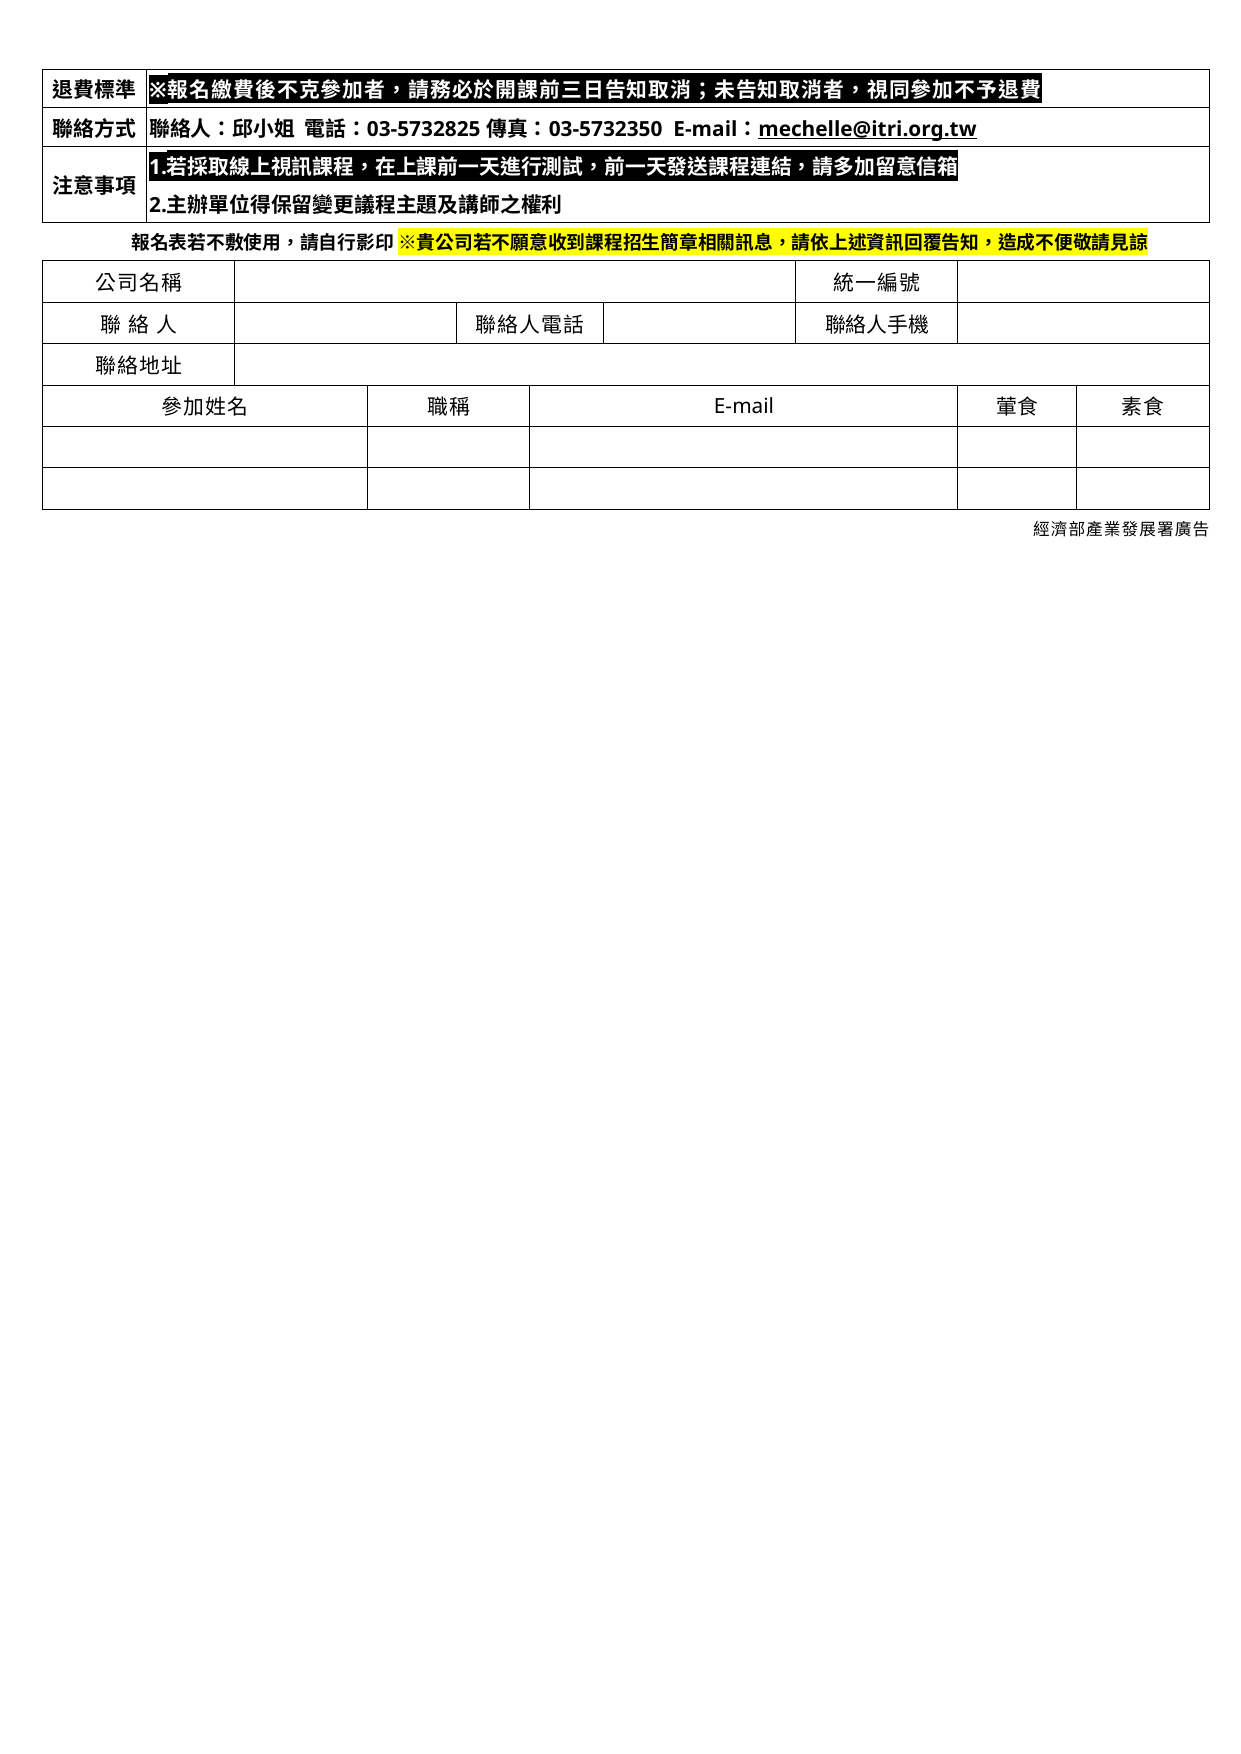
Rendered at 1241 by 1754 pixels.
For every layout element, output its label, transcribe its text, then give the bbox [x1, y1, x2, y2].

text 報名表若不敷使用，請自行影印 ※貴公司若不願意收到課程招生簡章相關訊息，請依上述資訊回覆告知，造成不便敬請見諒 [131, 223, 1166, 260]
table_cell [604, 303, 795, 343]
table_cell 參加姓名 [43, 386, 367, 426]
table_cell [368, 427, 529, 467]
table_cell [368, 468, 529, 508]
table_cell 聯絡人手機 [796, 303, 957, 343]
text 經濟部產業發展署廣告 [131, 510, 1209, 547]
table_cell [1077, 427, 1209, 467]
table_cell E-mail [530, 386, 957, 426]
table_header 統一編號 [796, 261, 957, 302]
table_cell ※報名繳費後不克參加者，請務必於開課前三日告知取消；未告知取消者，視同參加不予退費 [147, 70, 1209, 107]
table_cell [530, 468, 957, 508]
table_cell [43, 427, 367, 467]
table_cell [43, 468, 367, 508]
table_cell [530, 427, 957, 467]
table_cell 1.若採取線上視訊課程，在上課前一天進行測試，前一天發送課程連結，請多加留意信箱 2.主辦單位得保留變更議程主題及講師之權利 [147, 147, 1209, 222]
table_cell [958, 427, 1076, 467]
table_cell 聯絡方式 [43, 108, 146, 146]
table_cell 聯絡人：邱小姐 電話：03-5732825 傳真：03-5732350 E-mail：mechelle@itri.org.tw [147, 108, 1209, 146]
table_cell 素食 [1077, 386, 1209, 426]
table_header [235, 261, 795, 302]
table_cell 注意事項 [43, 147, 146, 222]
table_cell [1077, 468, 1209, 508]
table_cell [235, 303, 456, 343]
table_cell 聯絡人電話 [457, 303, 603, 343]
table_cell 退費標準 [43, 70, 146, 107]
table_cell 葷食 [958, 386, 1076, 426]
table_cell [958, 468, 1076, 508]
table_cell 職稱 [368, 386, 529, 426]
table_header 公司名稱 [43, 261, 234, 302]
table_cell [235, 344, 1209, 384]
table_cell [958, 303, 1209, 343]
table_cell 聯 絡 人 [43, 303, 234, 343]
table_cell 聯絡地址 [43, 344, 234, 384]
table_header [958, 261, 1209, 302]
